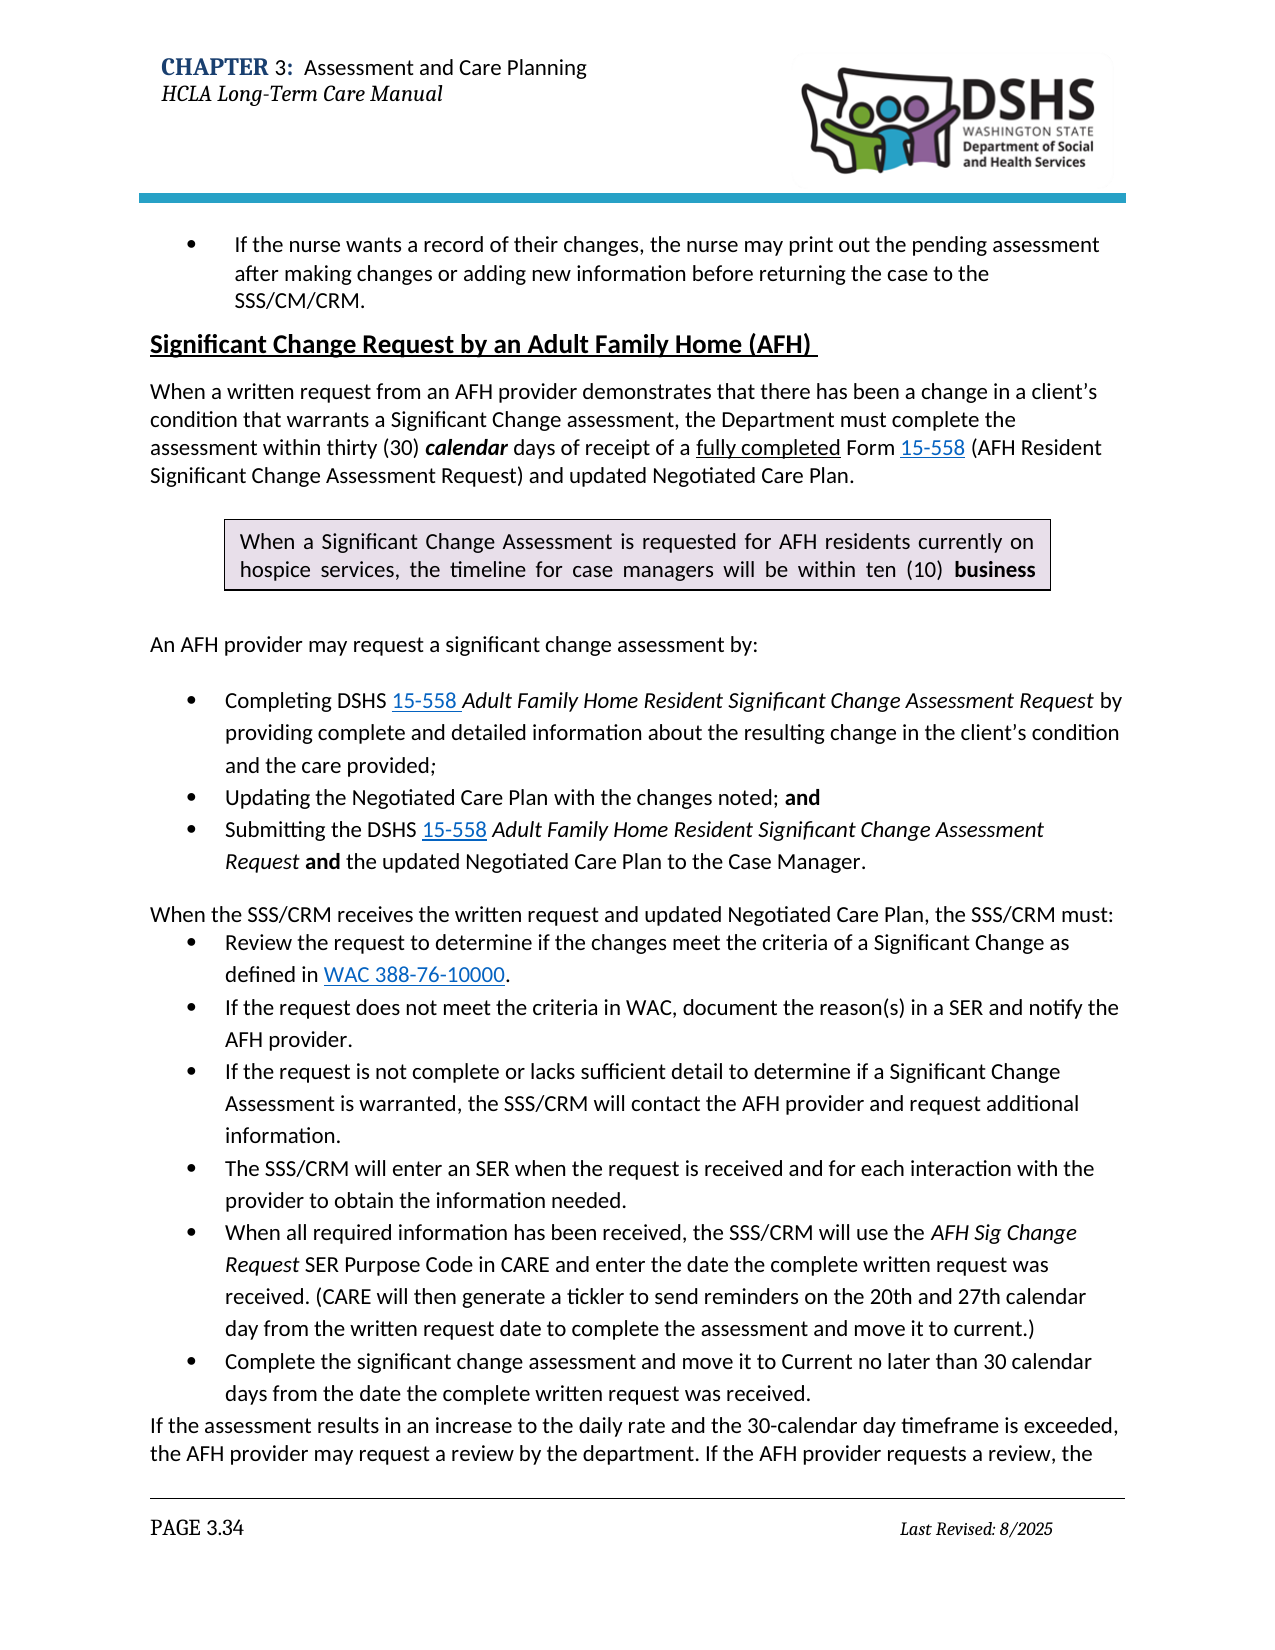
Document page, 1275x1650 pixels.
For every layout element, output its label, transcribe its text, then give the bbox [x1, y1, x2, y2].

text When a written request from an AFH provider demonstrates that there has been a change in a client’s condition that warrants a Significant Change assessment, the Department must complete the assessment within thirty (30) calendar days of receipt of a fully completed Form 15-558 (AFH Resident Significant Change Assessment Request) and updated Negotiated Care Plan. [150, 377, 1125, 489]
list When all required information has been received, the SSS/CRM will use the AFH Sig Change Request SER Purpose Code in CARE and enter the date the complete written request was received. (CARE will then generate a tickler to send reminders on the 20th and 27th calendar day from the written request date to complete the assessment and move it to current.) [187, 1218, 1125, 1343]
picture [791, 52, 1115, 189]
list The SSS/CRM will enter an SER when the request is received and for each interaction with the provider to obtain the information needed. [187, 1154, 1125, 1214]
list If the request does not meet the criteria in WAC, document the reason(s) in a SER and notify the AFH provider. [187, 993, 1125, 1053]
list If the nurse wants a record of their changes, the nurse may print out the pending assessment after making changes or adding new information before returning the case to the SSS/CM/CRM. [187, 231, 1125, 315]
text When the SSS/CRM receives the written request and updated Negotiated Care Plan, the SSS/CRM must: [150, 900, 1125, 928]
list Submitting the DSHS 15-558 Adult Family Home Resident Significant Change Assessment Request and the updated Negotiated Care Plan to the Case Manager. [187, 815, 1125, 875]
list Review the request to determine if the changes meet the criteria of a Significant Change as defined in WAC 388-76-10000. [187, 928, 1125, 988]
list Completing DSHS 15-558 Adult Family Home Resident Significant Change Assessment Request by providing complete and detailed information about the resulting change in the client’s condition and the care provided; [187, 686, 1125, 779]
text An AFH provider may request a significant change assessment by: [150, 630, 1125, 658]
text If the assessment results in an increase to the daily rate and the 30-calendar day timeframe is exceeded, the AFH provider may request a review by the department. If the AFH provider requests a review, the [150, 1411, 1125, 1467]
list If the request is not complete or lacks sufficient detail to determine if a Significant Change Assessment is warranted, the SSS/CRM will contact the AFH provider and request additional information. [187, 1057, 1125, 1149]
list Complete the significant change assessment and move it to Current no later than 30 calendar days from the date the complete written request was received. [187, 1347, 1125, 1407]
list Updating the Negotiated Care Plan with the changes noted; and [187, 783, 1125, 811]
subtitle Significant Change Request by an Adult Family Home (AFH) [150, 327, 1125, 360]
